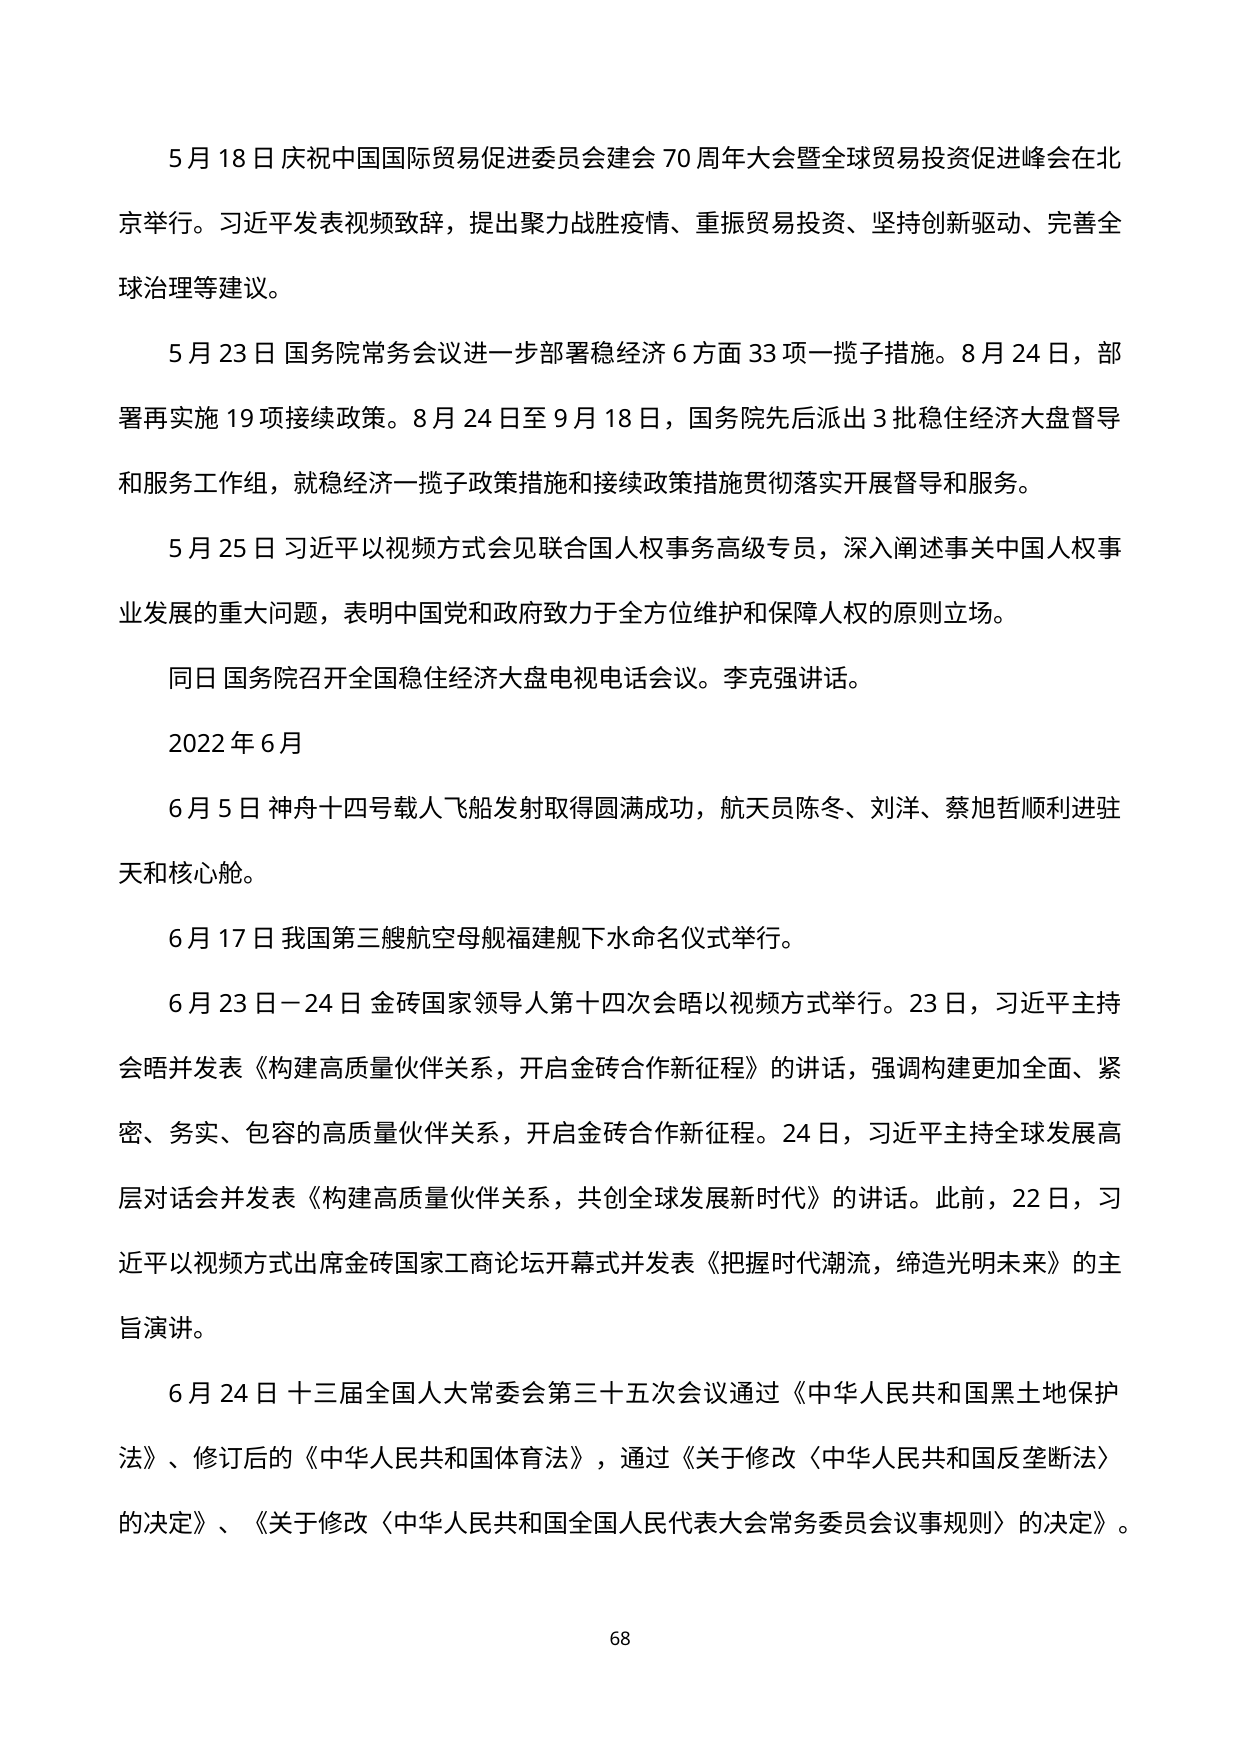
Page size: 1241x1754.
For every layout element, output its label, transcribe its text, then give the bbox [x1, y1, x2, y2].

text 5月18日 庆祝中国国际贸易促进委员会建会70周年大会暨全球贸易投资促进峰会在北京举行。习近平发表视频致辞，提出聚力战胜疫情、重振贸易投资、坚持创新驱动、完善全球治理等建议。 [118, 124, 1122, 319]
text 5月23日 国务院常务会议进一步部署稳经济6方面33项一揽子措施。8月24日，部署再实施19项接续政策。8月24日至9月18日，国务院先后派出3批稳住经济大盘督导和服务工作组，就稳经济一揽子政策措施和接续政策措施贯彻落实开展督导和服务。 [118, 319, 1122, 514]
text 6月5日 神舟十四号载人飞船发射取得圆满成功，航天员陈冬、刘洋、蔡旭哲顺利进驻天和核心舱。 [118, 774, 1122, 904]
text 6月17日 我国第三艘航空母舰福建舰下水命名仪式举行。 [118, 904, 1122, 969]
text 6月24日 十三届全国人大常委会第三十五次会议通过《中华人民共和国黑土地保护法》、修订后的《中华人民共和国体育法》，通过《关于修改〈中华人民共和国反垄断法〉的决定》、《关于修改〈中华人民共和国全国人民代表大会常务委员会议事规则〉的决定》。 [118, 1359, 1122, 1554]
text 同日 国务院召开全国稳住经济大盘电视电话会议。李克强讲话。 [118, 644, 1122, 709]
text 5月25日 习近平以视频方式会见联合国人权事务高级专员，深入阐述事关中国人权事业发展的重大问题，表明中国党和政府致力于全方位维护和保障人权的原则立场。 [118, 514, 1122, 644]
text 2022年6月 [118, 709, 1122, 774]
text 6月23日－24日 金砖国家领导人第十四次会晤以视频方式举行。23日，习近平主持会晤并发表《构建高质量伙伴关系，开启金砖合作新征程》的讲话，强调构建更加全面、紧密、务实、包容的高质量伙伴关系，开启金砖合作新征程。24日，习近平主持全球发展高层对话会并发表《构建高质量伙伴关系，共创全球发展新时代》的讲话。此前，22日，习近平以视频方式出席金砖国家工商论坛开幕式并发表《把握时代潮流，缔造光明未来》的主旨演讲。 [118, 969, 1122, 1359]
